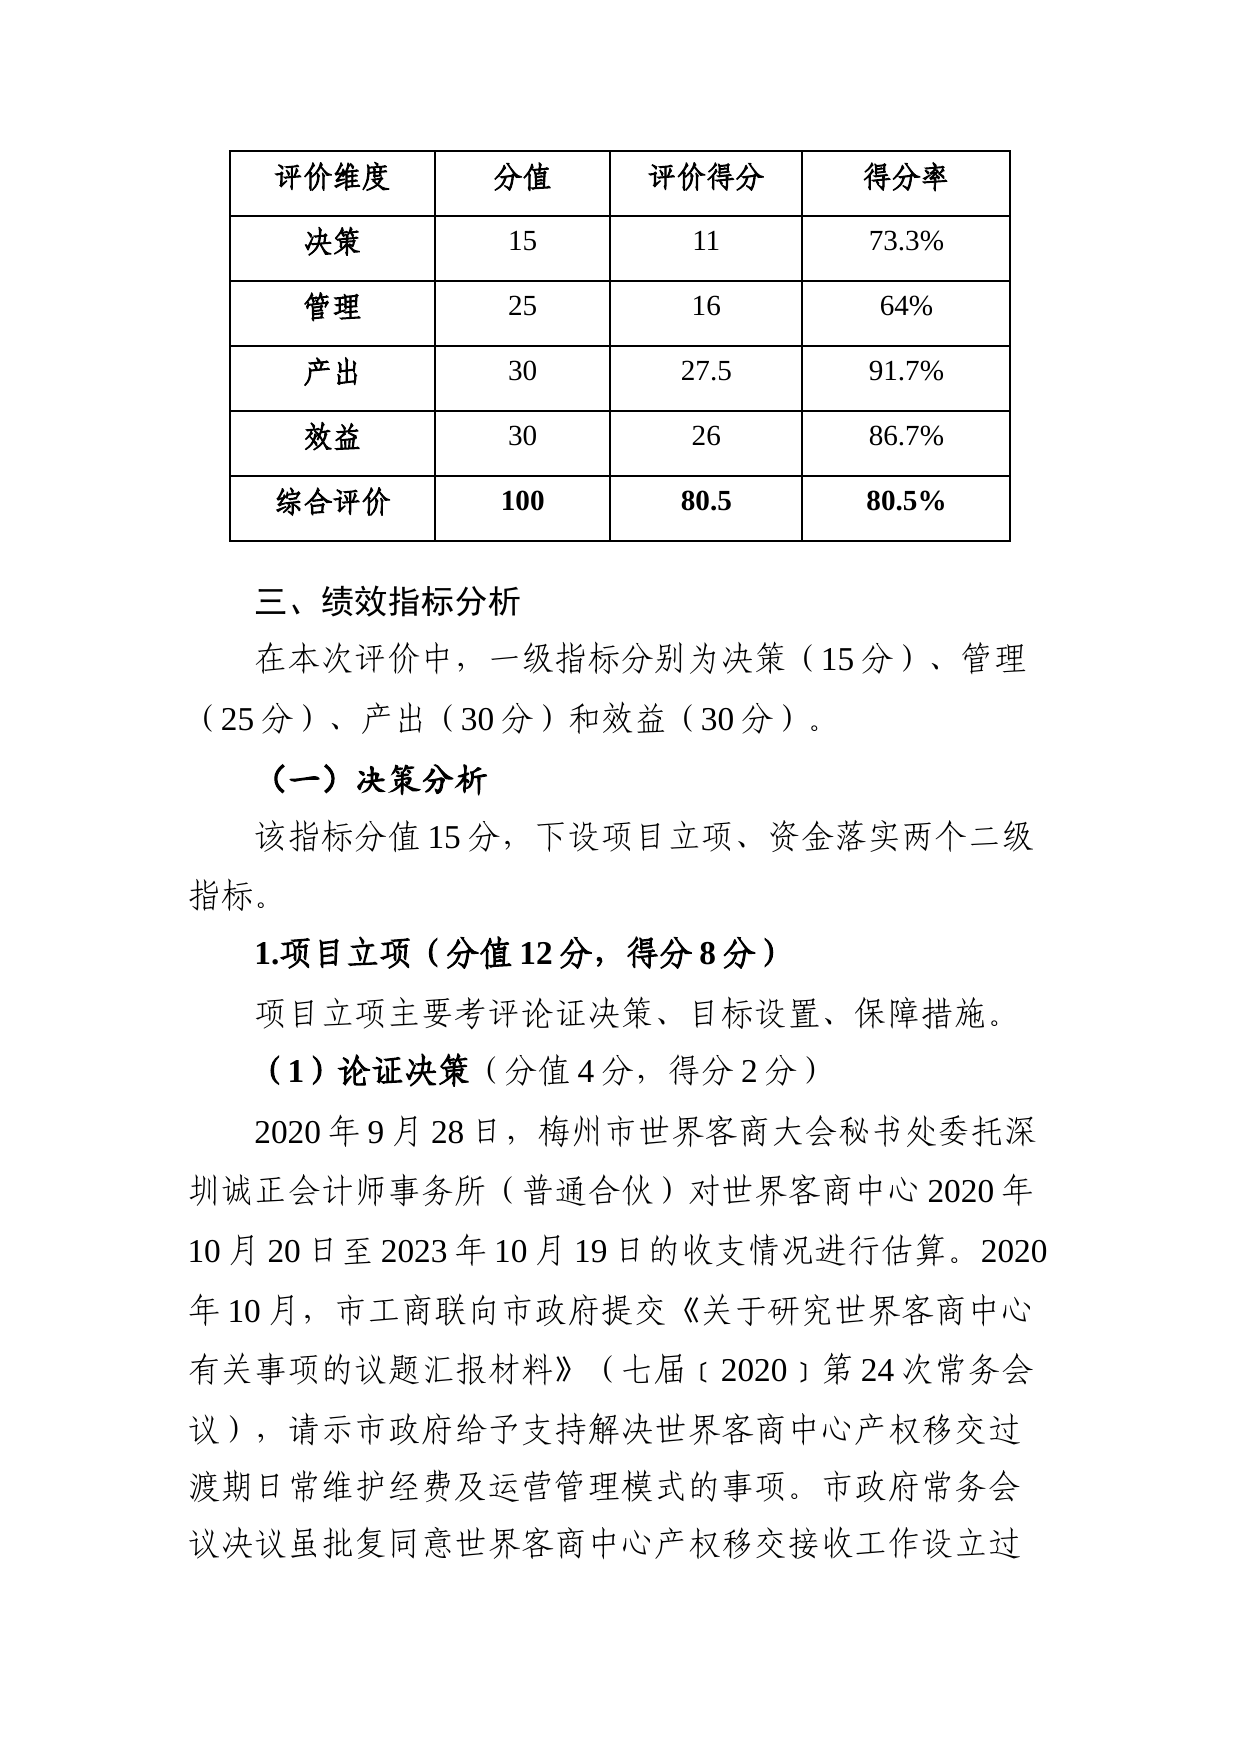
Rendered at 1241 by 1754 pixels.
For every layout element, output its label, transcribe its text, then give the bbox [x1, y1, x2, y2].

table_cell 80.5 [611, 477, 801, 540]
table_header 评价得分 [611, 152, 801, 215]
text 该指标分值15分，下设项目立项、资金落实两个二级指标。 [187, 815, 1053, 912]
table_header 评价维度 [231, 152, 434, 215]
table_cell 30 [436, 347, 609, 410]
table_cell 决策 [231, 217, 434, 280]
text （一）决策分析 [187, 758, 1053, 796]
table_cell 管理 [231, 282, 434, 345]
table_cell 产出 [231, 347, 434, 410]
table_cell 16 [611, 282, 801, 345]
text 1.项目立项（分值12分，得分8分） [187, 931, 1053, 972]
table_cell 86.7% [803, 412, 1009, 475]
table_cell 11 [611, 217, 801, 280]
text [187, 1110, 1053, 1560]
table_cell 80.5% [803, 477, 1009, 540]
text 项目立项主要考评论证决策、目标设置、保障措施。 [187, 992, 1053, 1030]
table_cell 73.3% [803, 217, 1009, 280]
text （1）论证决策（分值4分，得分2分） [187, 1049, 1053, 1089]
table_cell 效益 [231, 412, 434, 475]
table_cell 64% [803, 282, 1009, 345]
table_header 得分率 [803, 152, 1009, 215]
table_cell 100 [436, 477, 609, 540]
table_header 分值 [436, 152, 609, 215]
table_cell 15 [436, 217, 609, 280]
table_cell 26 [611, 412, 801, 475]
table_cell 27.5 [611, 347, 801, 410]
table_cell 25 [436, 282, 609, 345]
text 在本次评价中，一级指标分别为决策（15分）、管理（25分）、产出（30分）和效益（30分）。 [187, 637, 1053, 738]
table_cell 30 [436, 412, 609, 475]
text 三、绩效指标分析 [187, 580, 1053, 618]
table_cell 综合评价 [231, 477, 434, 540]
table_cell 91.7% [803, 347, 1009, 410]
